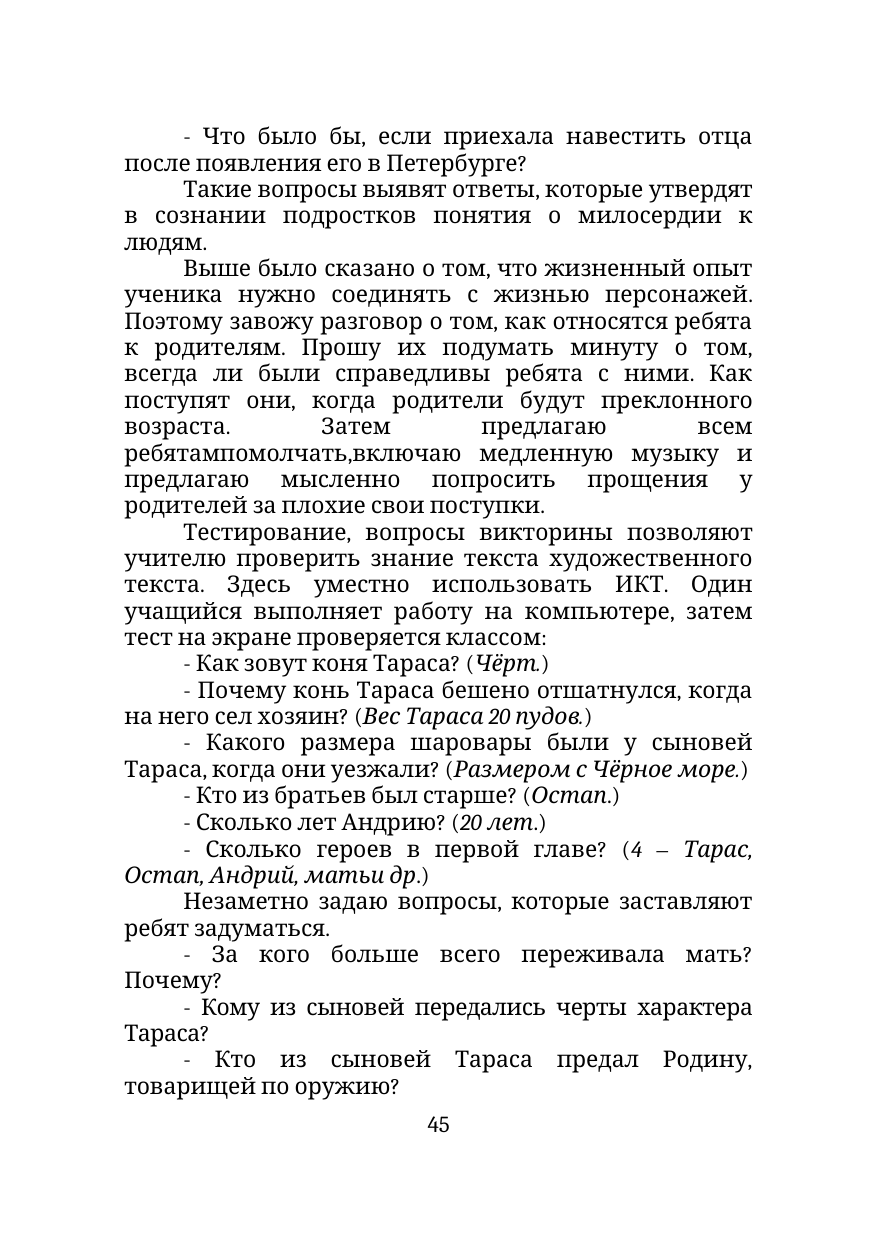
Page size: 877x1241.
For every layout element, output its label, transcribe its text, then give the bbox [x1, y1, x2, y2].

text - Кому из сыновей передались черты характера Тараса? [124, 994, 753, 1047]
text - За кого больше всего переживала мать? Почему? [124, 942, 753, 994]
text Незаметно задаю вопросы, которые заставляют ребят задуматься. [124, 889, 753, 942]
text - Какого размера шаровары были у сыновей Тараса, когда они уезжали? (Размером с Чёрное море.) [124, 730, 753, 783]
text Такие вопросы выявят ответы, которые утвердят в сознании подростков понятия о милосердии к людям. [124, 177, 753, 256]
text - Что было бы, если приехала навестить отца после появления его в Петербурге? [124, 124, 753, 177]
text - Сколько лет Андрию? (20 лет.) [124, 809, 753, 836]
text Тестирование, вопросы викторины позволяют учителю проверить знание текста художественного текста. Здесь уместно использовать ИКТ. Один учащийся выполняет работу на компьютере, затем тест на экране проверяется классом: [124, 519, 753, 651]
text Выше было сказано о том, что жизненный опыт ученика нужно соединять с жизнью персонажей. Поэтому завожу разговор о том, как относятся ребята к родителям. Прошу их подумать минуту о том, всегда ли были справедливы ребята с ними. Как поступят они, когда родители будут преклонного возраста. Затем предлагаю всем ребятампомолчать,включаю медленную музыку и предлагаю мысленно попросить прощения у родителей за плохие свои поступки. [124, 256, 753, 519]
text - Кто из братьев был старше? (Остап.) [124, 783, 753, 809]
text - Кто из сыновей Тараса предал Родину, товарищей по оружию? [124, 1047, 753, 1100]
text - Почему конь Тараса бешено отшатнулся, когда на него сел хозяин? (Вес Тараса 20 пудов.) [124, 677, 753, 730]
text - Как зовут коня Тараса? (Чёрт.) [124, 651, 753, 677]
text - Сколько героев в первой главе? (4 – Тарас, Остап, Андрий, матьи др.) [124, 836, 753, 889]
